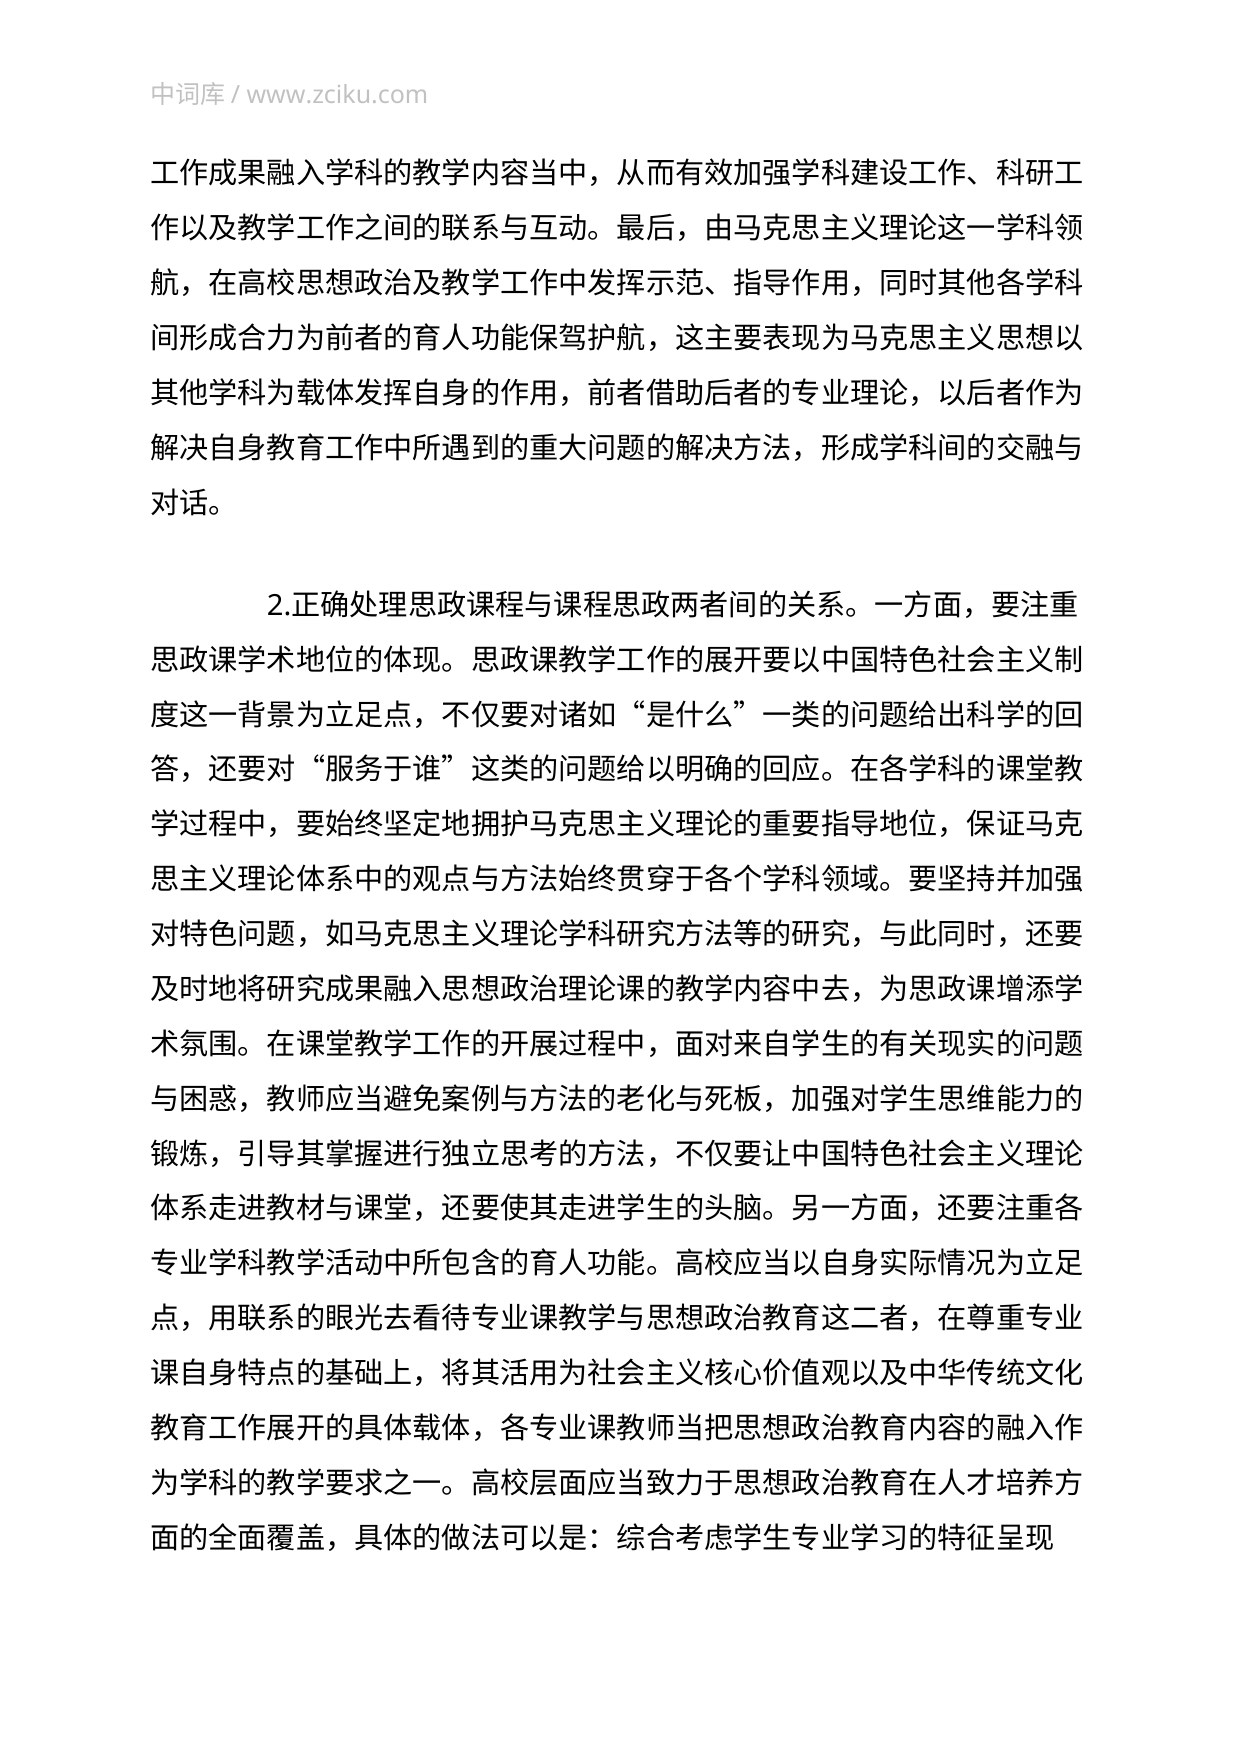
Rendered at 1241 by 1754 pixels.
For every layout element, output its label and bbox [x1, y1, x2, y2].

text [150, 581, 1090, 1557]
text [150, 150, 1090, 522]
